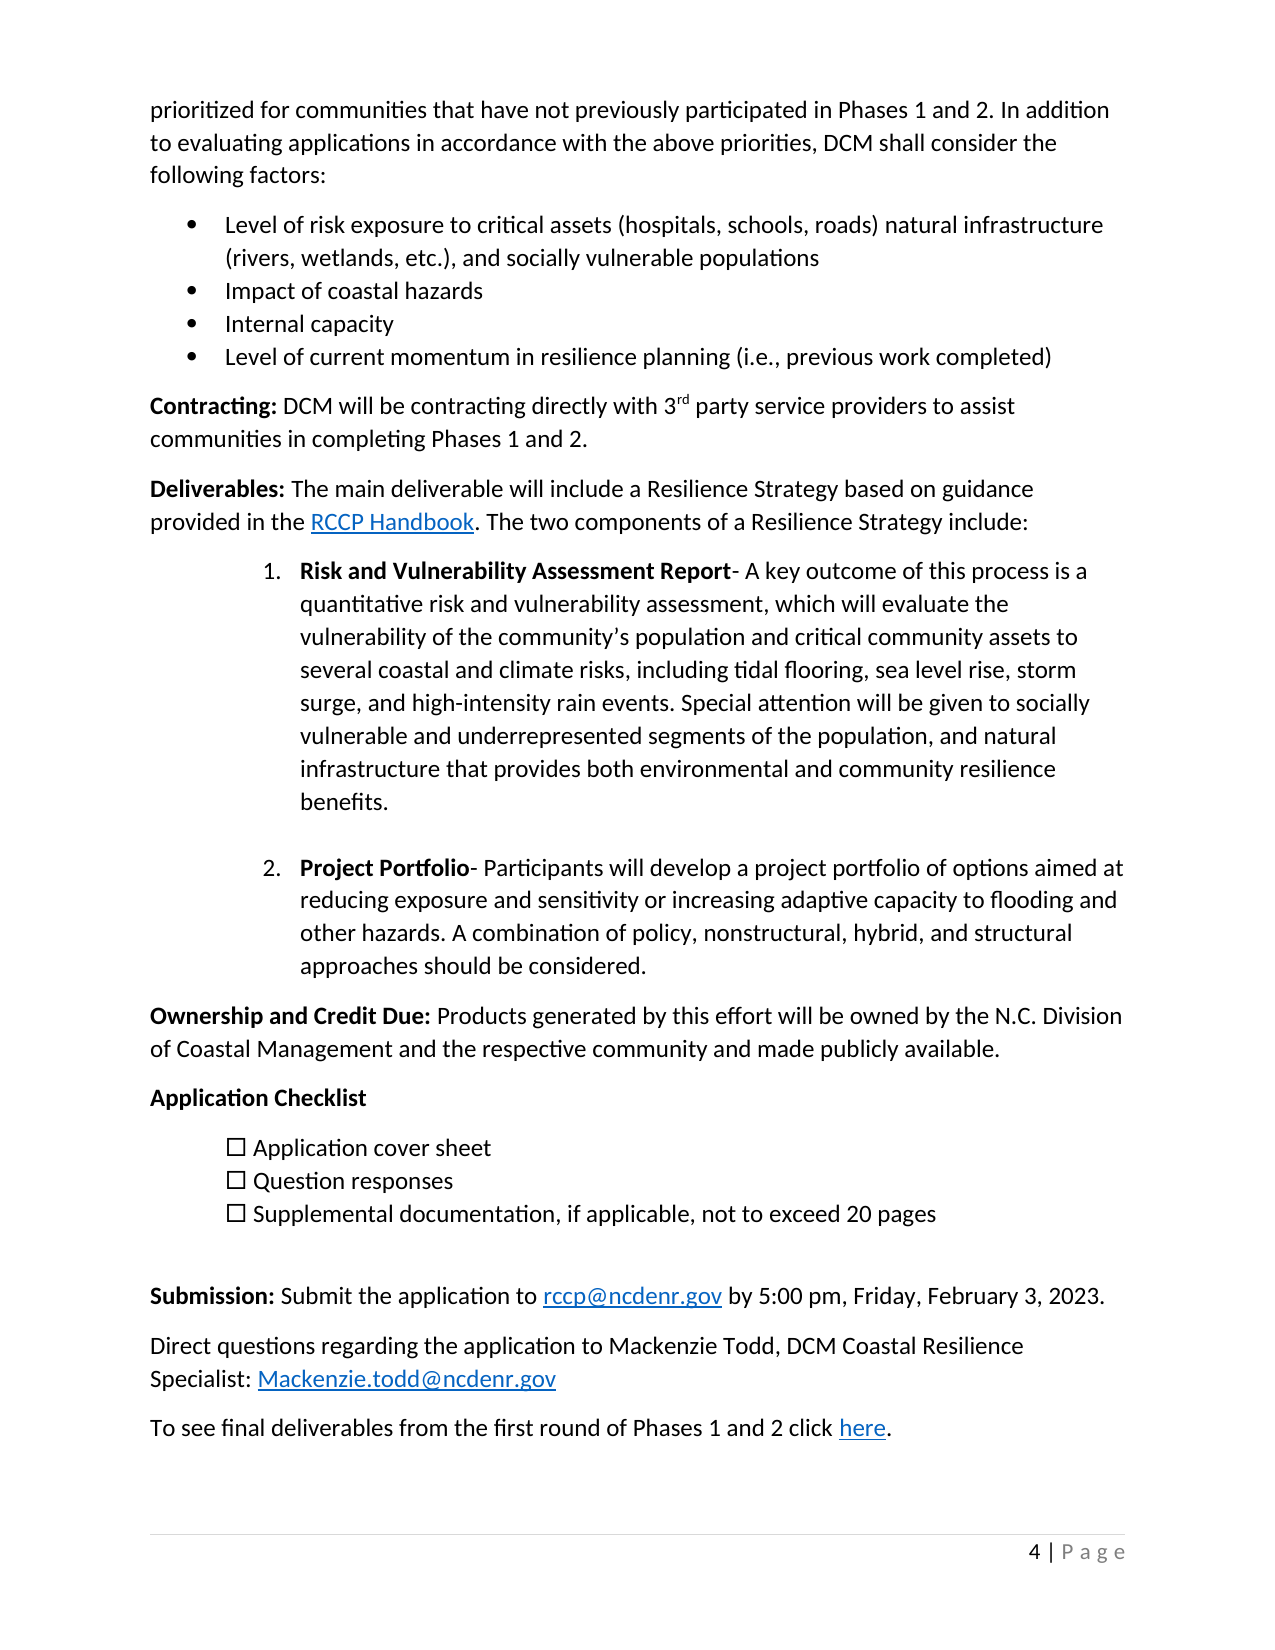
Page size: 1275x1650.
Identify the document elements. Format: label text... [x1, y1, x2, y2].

list Impact of coastal hazards [187, 275, 1125, 306]
text Deliverables: The main deliverable will include a Resilience Strategy based on guidance provided in the RCCP Handbook. The two components of a Resilience Strategy include: [150, 473, 1125, 536]
text Direct questions regarding the application to Mackenzie Todd, DCM Coastal Resilience Specialist: Mackenzie.todd@ncdenr.gov [150, 1330, 1125, 1393]
list Supplemental documentation, if applicable, not to exceed 20 pages [225, 1198, 1125, 1228]
text Ownership and Credit Due: Products generated by this effort will be owned by the N.C. Division of Coastal Management and the respective community and made publicly available. [150, 1000, 1125, 1063]
text Application Checklist [150, 1082, 1125, 1113]
list Level of risk exposure to critical assets (hospitals, schools, roads) natural infrastructure (rivers, wetlands, etc.), and socially vulnerable populations [187, 209, 1125, 273]
list Level of current momentum in resilience planning (i.e., previous work completed) [187, 341, 1125, 371]
list Project Portfolio- Participants will develop a project portfolio of options aimed at reducing exposure and sensitivity or increasing adaptive capacity to flooding and other hazards. A combination of policy, nonstructural, hybrid, and structural approaches should be considered. [262, 852, 1125, 981]
list Risk and Vulnerability Assessment Report- A key outcome of this process is a quantitative risk and vulnerability assessment, which will evaluate the vulnerability of the community’s population and critical community assets to several coastal and climate risks, including tidal flooring, sea level rise, storm surge, and high-intensity rain events. Special attention will be given to socially vulnerable and underrepresented segments of the population, and natural infrastructure that provides both environmental and community resilience benefits. [262, 555, 1125, 816]
list Application cover sheet [225, 1132, 1125, 1163]
text Contracting: DCM will be contracting directly with 3rd party service providers to assist communities in completing Phases 1 and 2. [150, 390, 1125, 454]
text Submission: Submit the application to rccp@ncdenr.gov by 5:00 pm, Friday, February 3, 2023. [150, 1280, 1125, 1311]
list Question responses [225, 1165, 1125, 1196]
text To see final deliverables from the first round of Phases 1 and 2 click here. [150, 1412, 1125, 1443]
list Internal capacity [187, 308, 1125, 338]
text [150, 94, 1125, 190]
